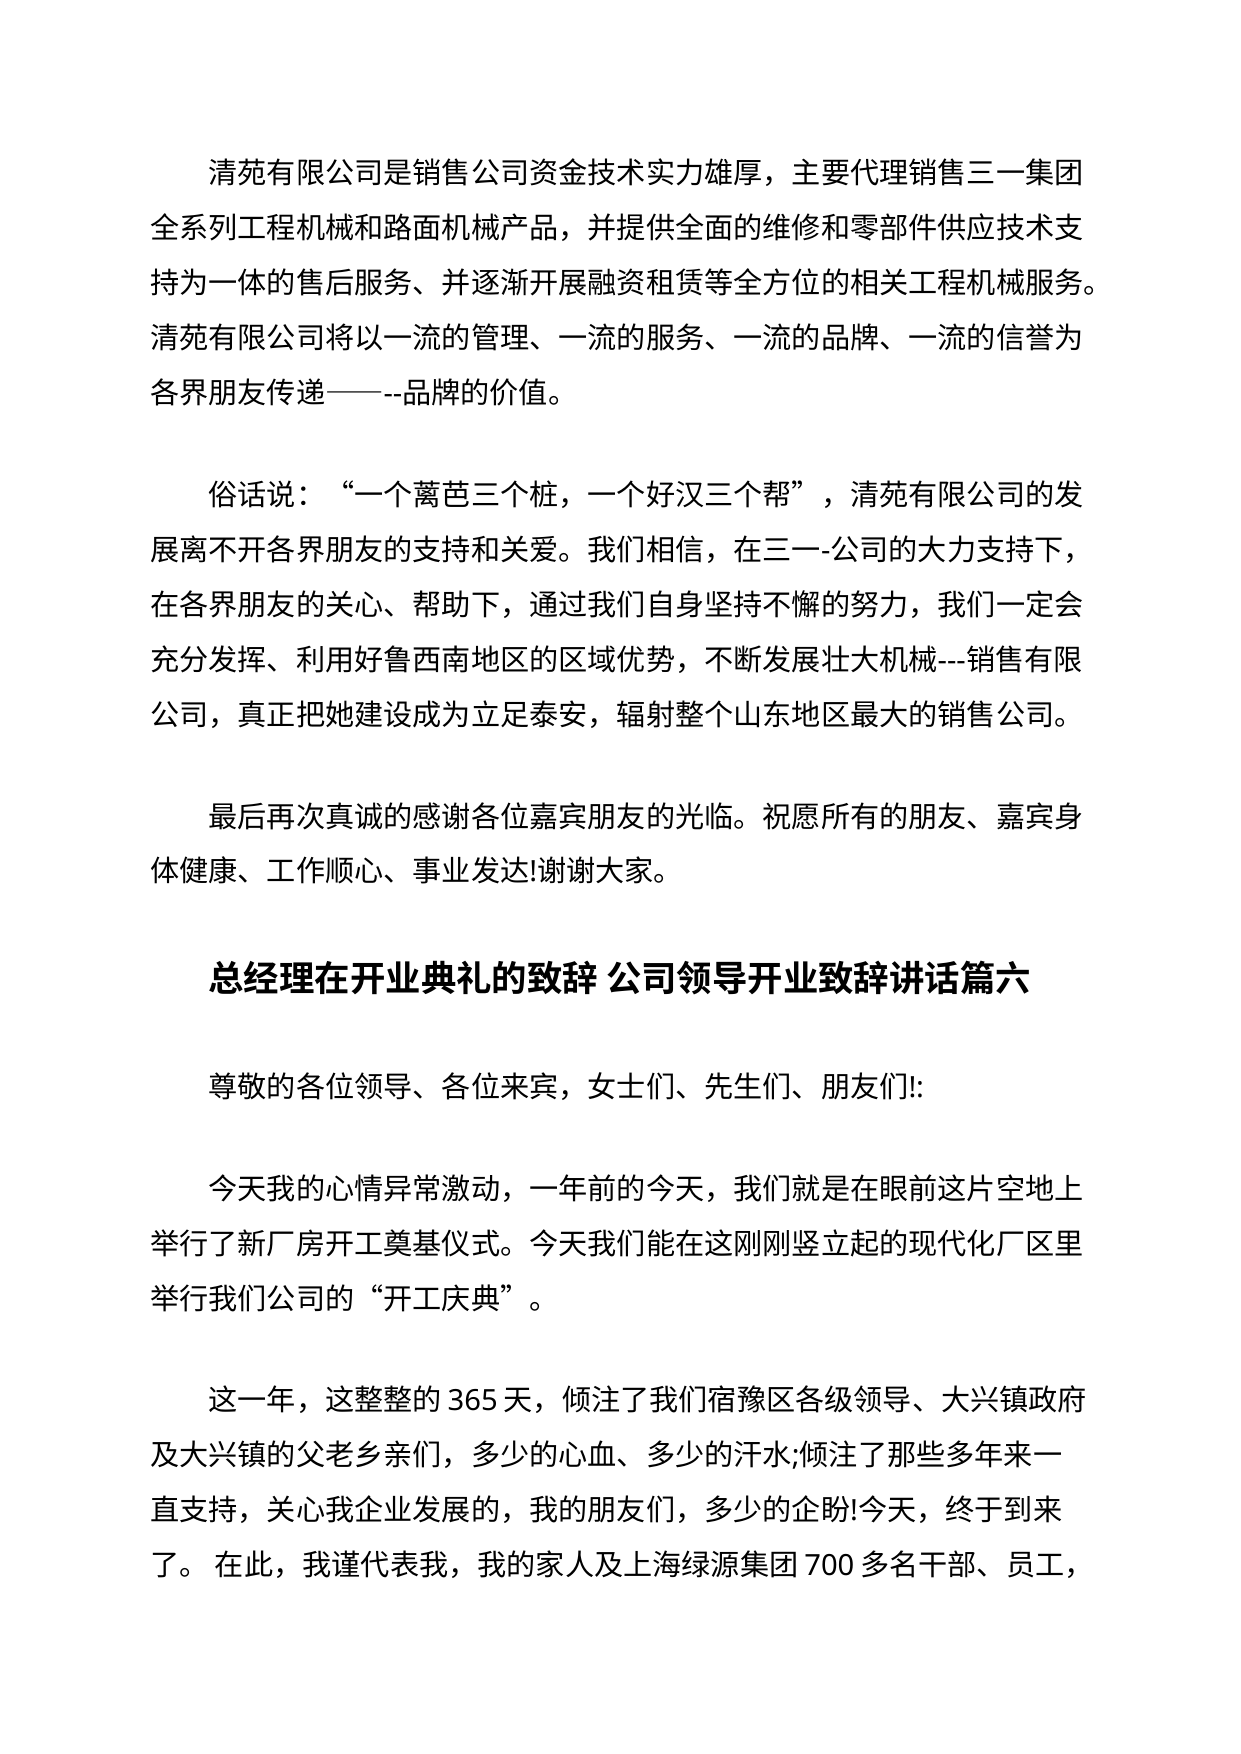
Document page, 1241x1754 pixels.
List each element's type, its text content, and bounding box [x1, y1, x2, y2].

text 尊敬的各位领导、各位来宾，女士们、先生们、朋友们!: [150, 1063, 1090, 1106]
text 今天我的心情异常激动，一年前的今天，我们就是在眼前这片空地上举行了新厂房开工奠基仪式。今天我们能在这刚刚竖立起的现代化厂区里举行我们公司的“开工庆典”。 [150, 1165, 1090, 1317]
text 清苑有限公司是销售公司资金技术实力雄厚，主要代理销售三一集团全系列工程机械和路面机械产品，并提供全面的维修和零部件供应技术支持为一体的售后服务、并逐渐开展融资租赁等全方位的相关工程机械服务。清苑有限公司将以一流的管理、一流的服务、一流的品牌、一流的信誉为各界朋友传递——--品牌的价值。 [150, 150, 1090, 412]
text 最后再次真诚的感谢各位嘉宾朋友的光临。祝愿所有的朋友、嘉宾身体健康、工作顺心、事业发达!谢谢大家。 [150, 793, 1090, 890]
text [150, 1377, 1090, 1584]
text 俗话说：“一个蓠芭三个桩，一个好汉三个帮”，清苑有限公司的发展离不开各界朋友的支持和关爱。我们相信，在三一-公司的大力支持下，在各界朋友的关心、帮助下，通过我们自身坚持不懈的努力，我们一定会充分发挥、利用好鲁西南地区的区域优势，不断发展壮大机械---销售有限公司，真正把她建设成为立足泰安，辐射整个山东地区最大的销售公司。 [150, 472, 1090, 734]
text 总经理在开业典礼的致辞 公司领导开业致辞讲话篇六 [150, 950, 1090, 1001]
